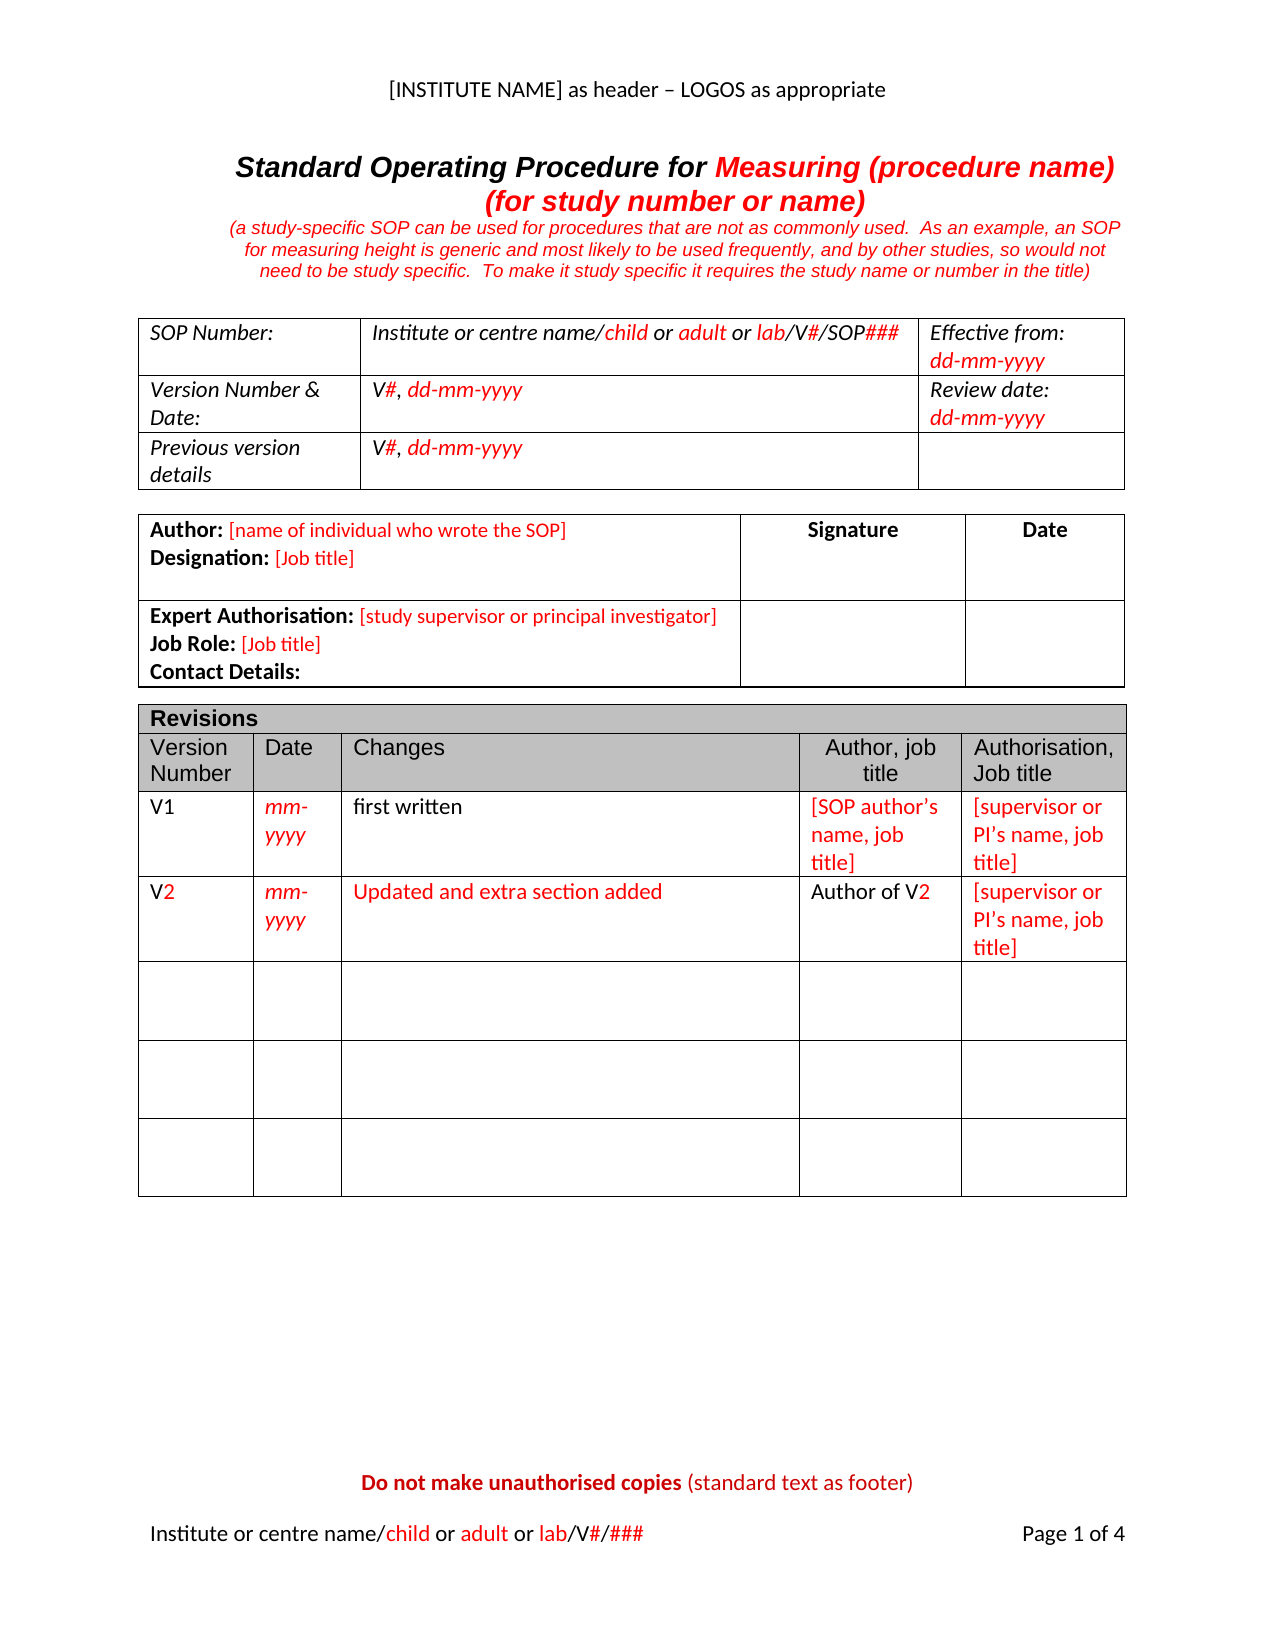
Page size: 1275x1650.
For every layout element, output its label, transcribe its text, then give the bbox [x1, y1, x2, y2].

table_cell Changes [342, 734, 799, 791]
table_cell [254, 1041, 341, 1118]
table_cell [741, 601, 965, 686]
table_header Effective from: dd-mm-yyyy [919, 319, 1124, 374]
table_cell [342, 962, 799, 1039]
table_header Signature [741, 515, 965, 600]
table_cell mm-yyyy [254, 877, 341, 961]
table_header Institute or centre name/child or adult or lab/V#/SOP### [361, 319, 918, 374]
table_header Date [966, 515, 1124, 600]
table_cell first written [342, 792, 799, 876]
title (for study number or name) [225, 183, 1125, 217]
table_cell [800, 1119, 961, 1196]
table_cell [254, 962, 341, 1039]
table_cell [342, 1041, 799, 1118]
table_cell [966, 601, 1124, 686]
title (a study-specific SOP can be used for procedures that are not as commonly used. As an example, an SOP for measuring height is generic and most likely to be used frequently, and by other studies, so would not need to be study specific. To make it study specific it requires the study name or number in the title) [225, 217, 1125, 282]
table_cell Author, job title [800, 734, 961, 791]
table_cell [800, 962, 961, 1039]
table_cell [962, 1119, 1126, 1196]
table_cell [962, 1041, 1126, 1118]
table_cell Expert Authorisation: [study supervisor or principal investigator] Job Role: [Job title] Contact Details: [139, 601, 740, 686]
table_cell Version Number [139, 734, 253, 791]
table_cell Updated and extra section added [342, 877, 799, 961]
table_cell Previous version details [139, 433, 360, 489]
table_cell [800, 1041, 961, 1118]
table_cell Author of V2 [800, 877, 961, 961]
table_cell [342, 1119, 799, 1196]
table_cell [962, 962, 1126, 1039]
table_cell V1 [139, 792, 253, 876]
table_cell Review date: dd-mm-yyyy [919, 376, 1124, 432]
table_cell [254, 1119, 341, 1196]
title Standard Operating Procedure for Measuring (procedure name) [225, 150, 1125, 183]
table_cell V2 [139, 877, 253, 961]
table_cell V#, dd-mm-yyyy [361, 376, 918, 432]
table_header Revisions [139, 705, 1126, 733]
table_cell [139, 1041, 253, 1118]
table_cell mm-yyyy [254, 792, 341, 876]
table_header SOP Number: [139, 319, 360, 374]
table_cell [supervisor or PI’s name, job title] [962, 877, 1126, 961]
table_cell Date [254, 734, 341, 791]
table_cell [919, 433, 1124, 489]
table_header Author: [name of individual who wrote the SOP] Designation: [Job title] [139, 515, 740, 600]
table_cell Authorisation, Job title [962, 734, 1126, 791]
table_cell Version Number & Date: [139, 376, 360, 432]
table_cell [SOP author’s name, job title] [800, 792, 961, 876]
table_cell [supervisor or PI’s name, job title] [962, 792, 1126, 876]
table_cell V#, dd-mm-yyyy [361, 433, 918, 489]
table_cell [139, 1119, 253, 1196]
table_cell [139, 962, 253, 1039]
